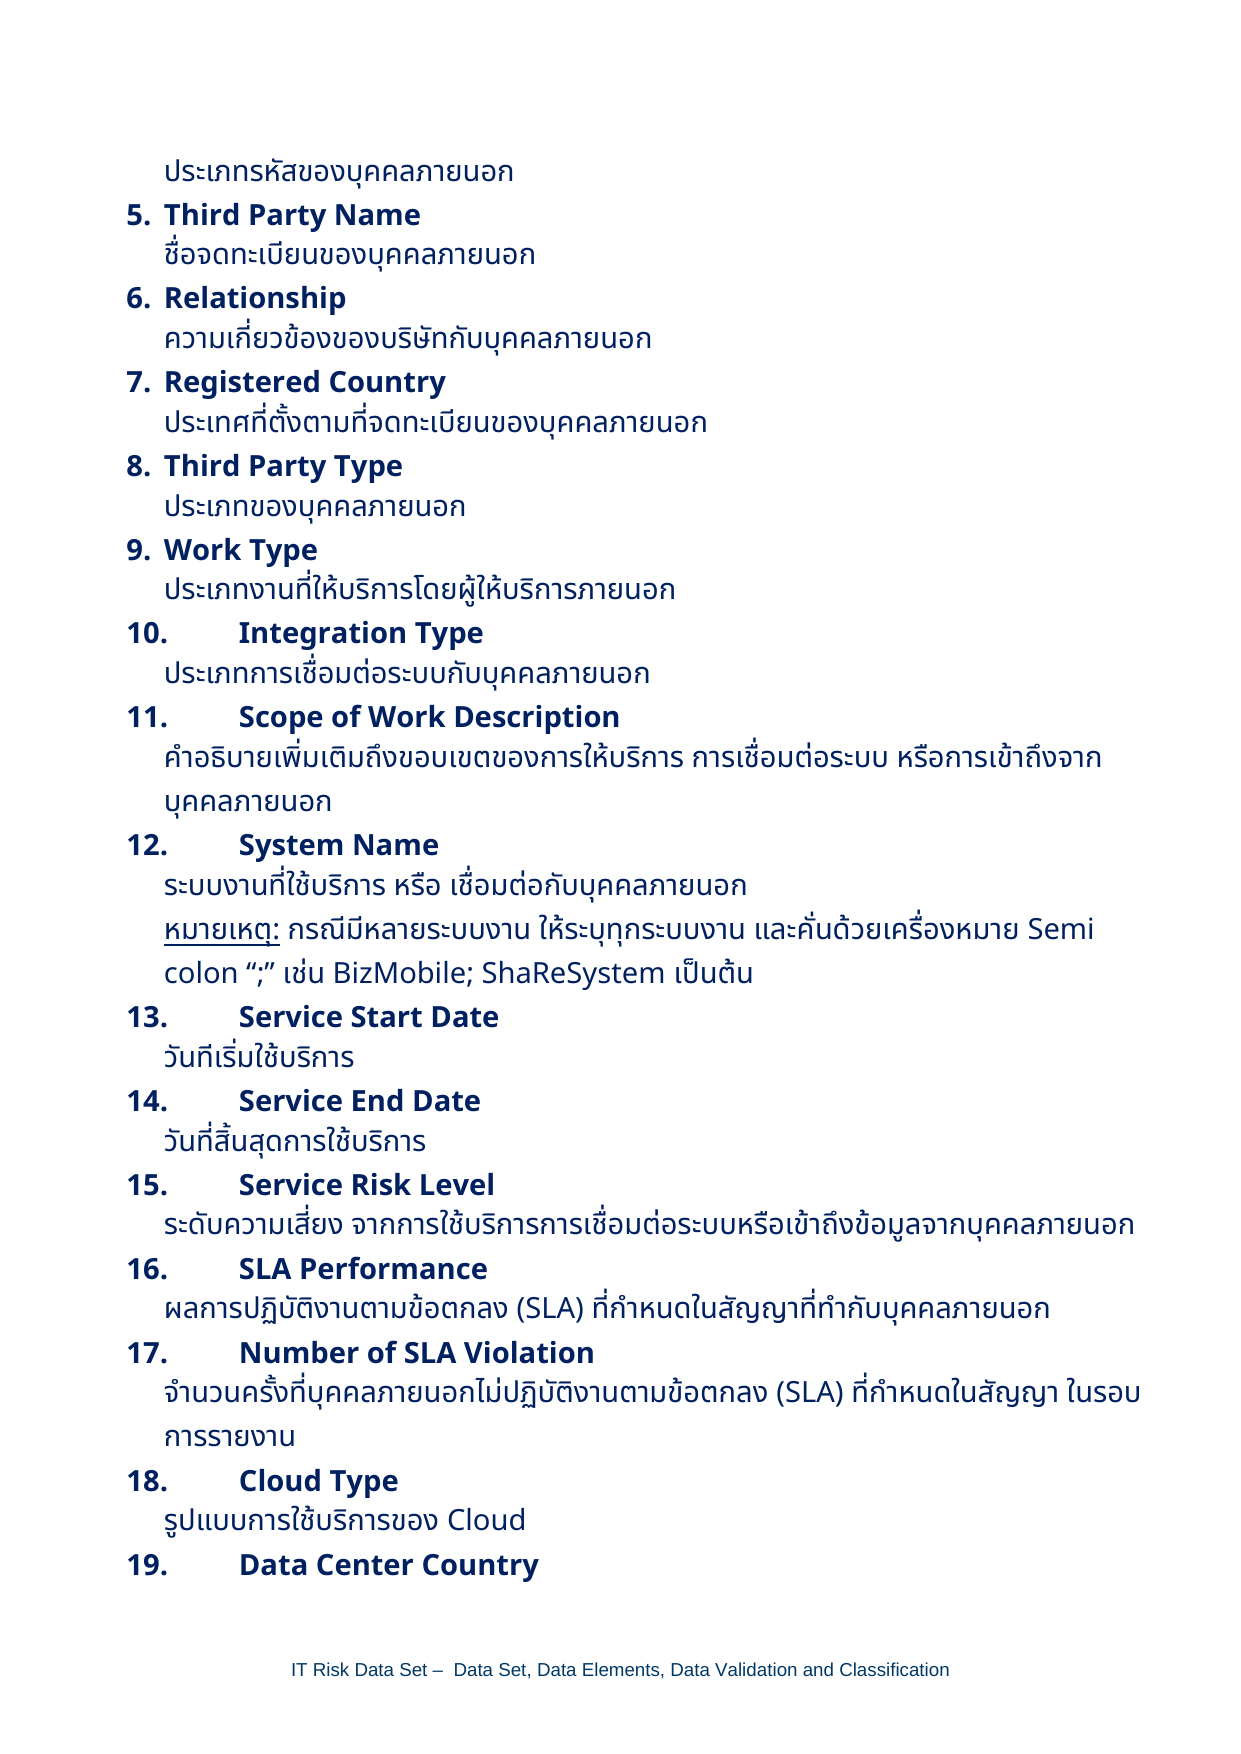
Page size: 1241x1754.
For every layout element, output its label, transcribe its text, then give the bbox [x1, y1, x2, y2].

list ประเภทของบุคคลภายนอก [164, 485, 1152, 529]
list ประเภทรหัสของบุคคลภายนอก [164, 150, 1152, 194]
list ชื่อจดทะเบียนของบุคคลภายนอก [164, 234, 1152, 278]
list ผลการปฏิบัติงานตามข้อตกลง (SLA) ที่กำหนดในสัญญาที่ทำกับบุคคลภายนอก [164, 1288, 1152, 1332]
list ประเทศที่ตั้งตามที่จดทะเบียนของบุคคลภายนอก [164, 401, 1152, 445]
list วันที่สิ้นสุดการใช้บริการ [164, 1120, 1152, 1164]
list Work Type [126, 529, 1152, 569]
list ระดับความเสี่ยง จากการใช้บริการการเชื่อมต่อระบบหรือเข้าถึงข้อมูลจากบุคคลภายนอก [164, 1204, 1152, 1248]
list Integration Type [126, 613, 1152, 652]
list Registered Country [126, 362, 1152, 401]
list Service End Date [126, 1080, 1152, 1120]
list ระบบงานที่ใช้บริการ หรือ เชื่อมต่อกับบุคคลภายนอก [164, 864, 1152, 908]
list Scope of Work Description [126, 697, 1152, 736]
list จำนวนครั้งที่บุคคลภายนอกไม่ปฏิบัติงานตามข้อตกลง (SLA) ที่กำหนดในสัญญา ในรอบการรายงาน [164, 1372, 1152, 1460]
list ความเกี่ยวข้องของบริษัทกับบุคคลภายนอก [164, 317, 1152, 362]
list ประเภทงานที่ให้บริการโดยผู้ให้บริการภายนอก [164, 569, 1152, 613]
list Cloud Type [126, 1460, 1152, 1499]
list Data Center Country [126, 1544, 1152, 1583]
list หมายเหตุ: กรณีมีหลายระบบงาน ให้ระบุทุกระบบงาน และคั่นด้วยเครื่องหมาย Semi colon “;” เช่น BizMobile; ShaReSystem เป็นต้น [164, 908, 1152, 997]
list คำอธิบายเพิ่มเติมถึงขอบเขตของการให้บริการ การเชื่อมต่อระบบ หรือการเข้าถึงจากบุคคลภายนอก [164, 736, 1152, 824]
list วันทีเริ่มใช้บริการ [164, 1036, 1152, 1080]
list Relationship [126, 278, 1152, 317]
list รูปแบบการใช้บริการของ Cloud [164, 1499, 1152, 1544]
list SLA Performance [126, 1248, 1152, 1288]
list Service Risk Level [126, 1164, 1152, 1204]
list Number of SLA Violation [126, 1332, 1152, 1372]
list ประเภทการเชื่อมต่อระบบกับบุคคลภายนอก [164, 652, 1152, 697]
list System Name [126, 824, 1152, 864]
list Service Start Date [126, 997, 1152, 1036]
list Third Party Name [126, 194, 1152, 234]
list Third Party Type [126, 445, 1152, 485]
